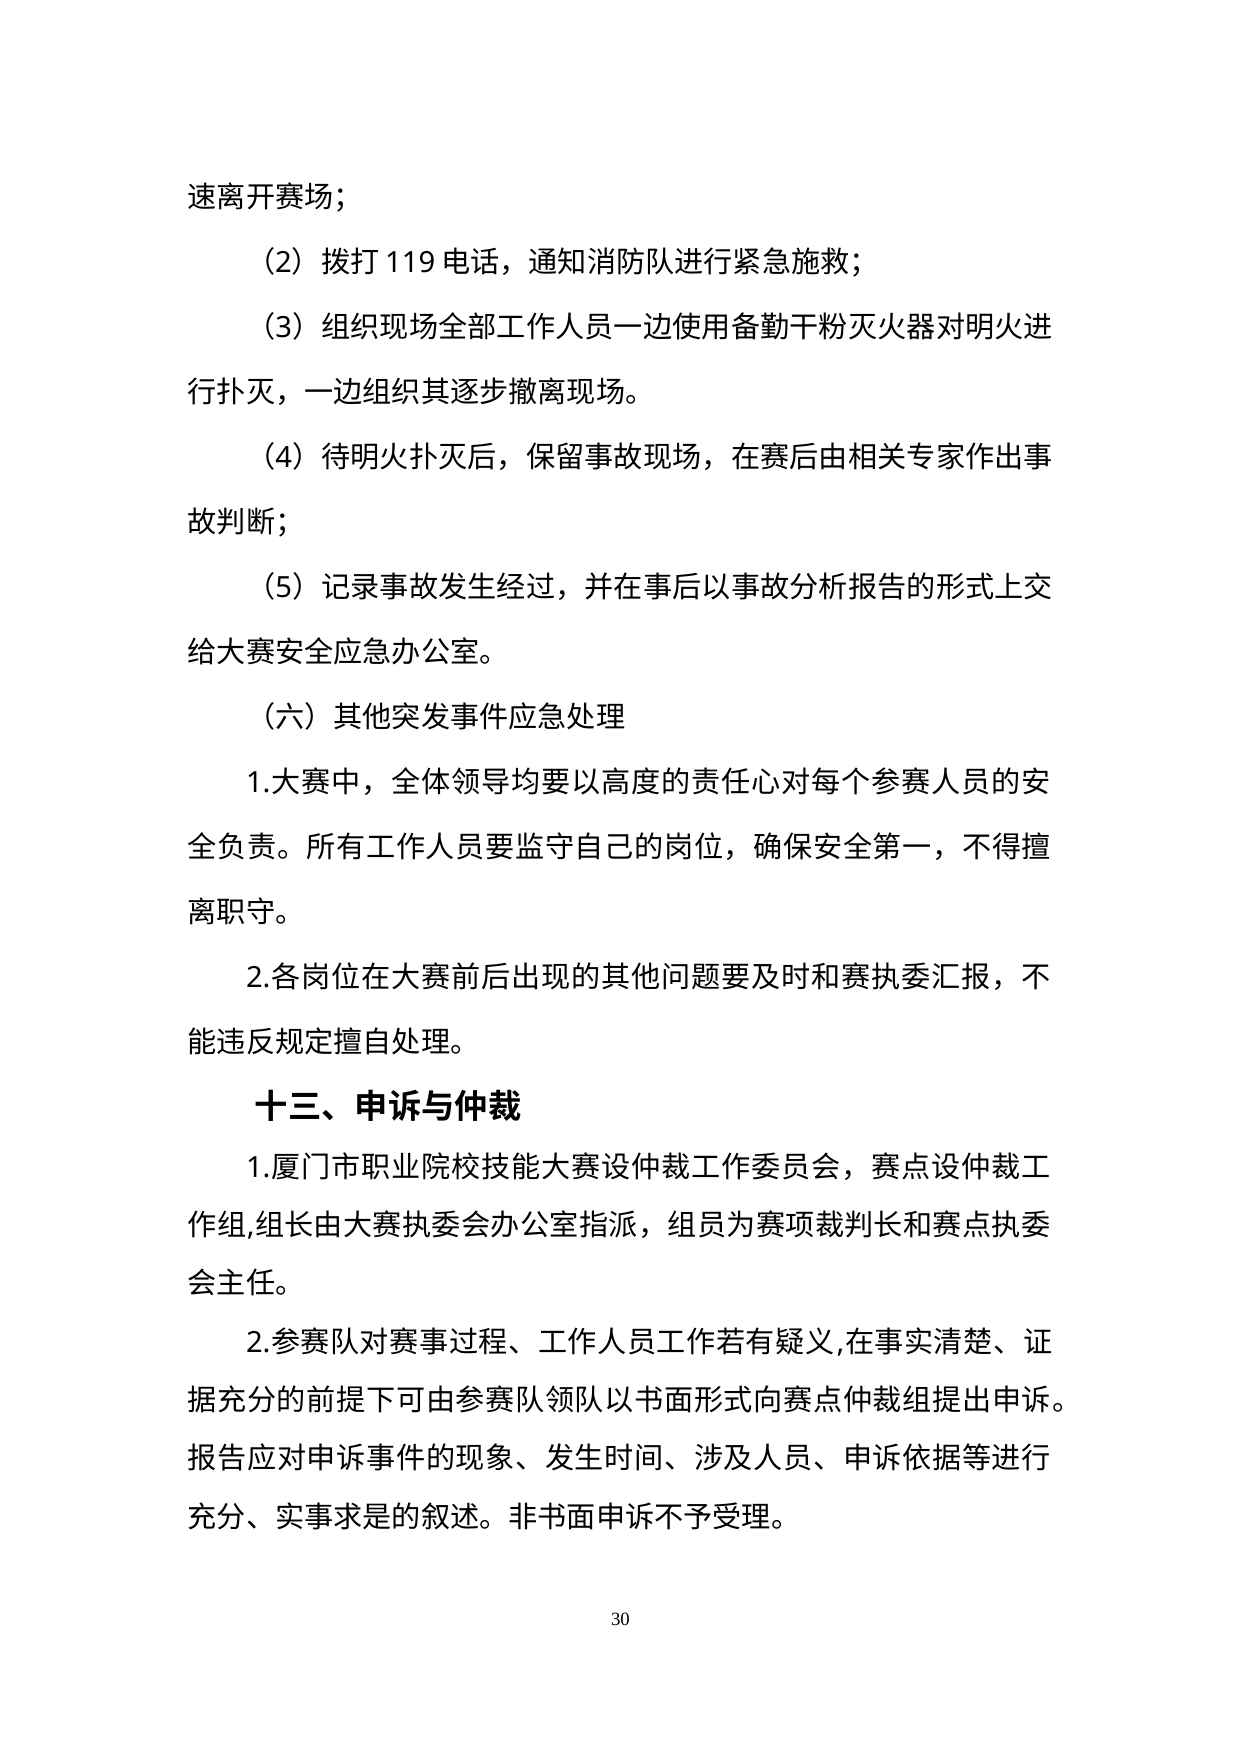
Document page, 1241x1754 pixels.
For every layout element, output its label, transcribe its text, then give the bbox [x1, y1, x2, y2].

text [187, 162, 1053, 227]
text （5）记录事故发生经过，并在事后以事故分析报告的形式上交给大赛安全应急办公室。 [187, 552, 1053, 682]
text 十三、申诉与仲裁 [187, 1072, 1053, 1130]
text 2.参赛队对赛事过程、工作人员工作若有疑义,在事实清楚、证据充分的前提下可由参赛队领队以书面形式向赛点仲裁组提出申诉。报告应对申诉事件的现象、发生时间、涉及人员、申诉依据等进行充分、实事求是的叙述。非书面申诉不予受理。 [187, 1305, 1053, 1539]
text 1.大赛中，全体领导均要以高度的责任心对每个参赛人员的安全负责。所有工作人员要监守自己的岗位，确保安全第一，不得擅离职守。 [187, 747, 1053, 942]
text （六）其他突发事件应急处理 [187, 682, 1053, 747]
text （4）待明火扑灭后，保留事故现场，在赛后由相关专家作出事故判断； [187, 422, 1053, 552]
text 1.厦门市职业院校技能大赛设仲裁工作委员会，赛点设仲裁工作组,组长由大赛执委会办公室指派，组员为赛项裁判长和赛点执委会主任。 [187, 1130, 1053, 1305]
text （2）拨打119电话，通知消防队进行紧急施救； [187, 227, 1053, 292]
text （3）组织现场全部工作人员一边使用备勤干粉灭火器对明火进行扑灭，一边组织其逐步撤离现场。 [187, 292, 1053, 422]
text 2.各岗位在大赛前后出现的其他问题要及时和赛执委汇报，不能违反规定擅自处理。 [187, 942, 1053, 1072]
